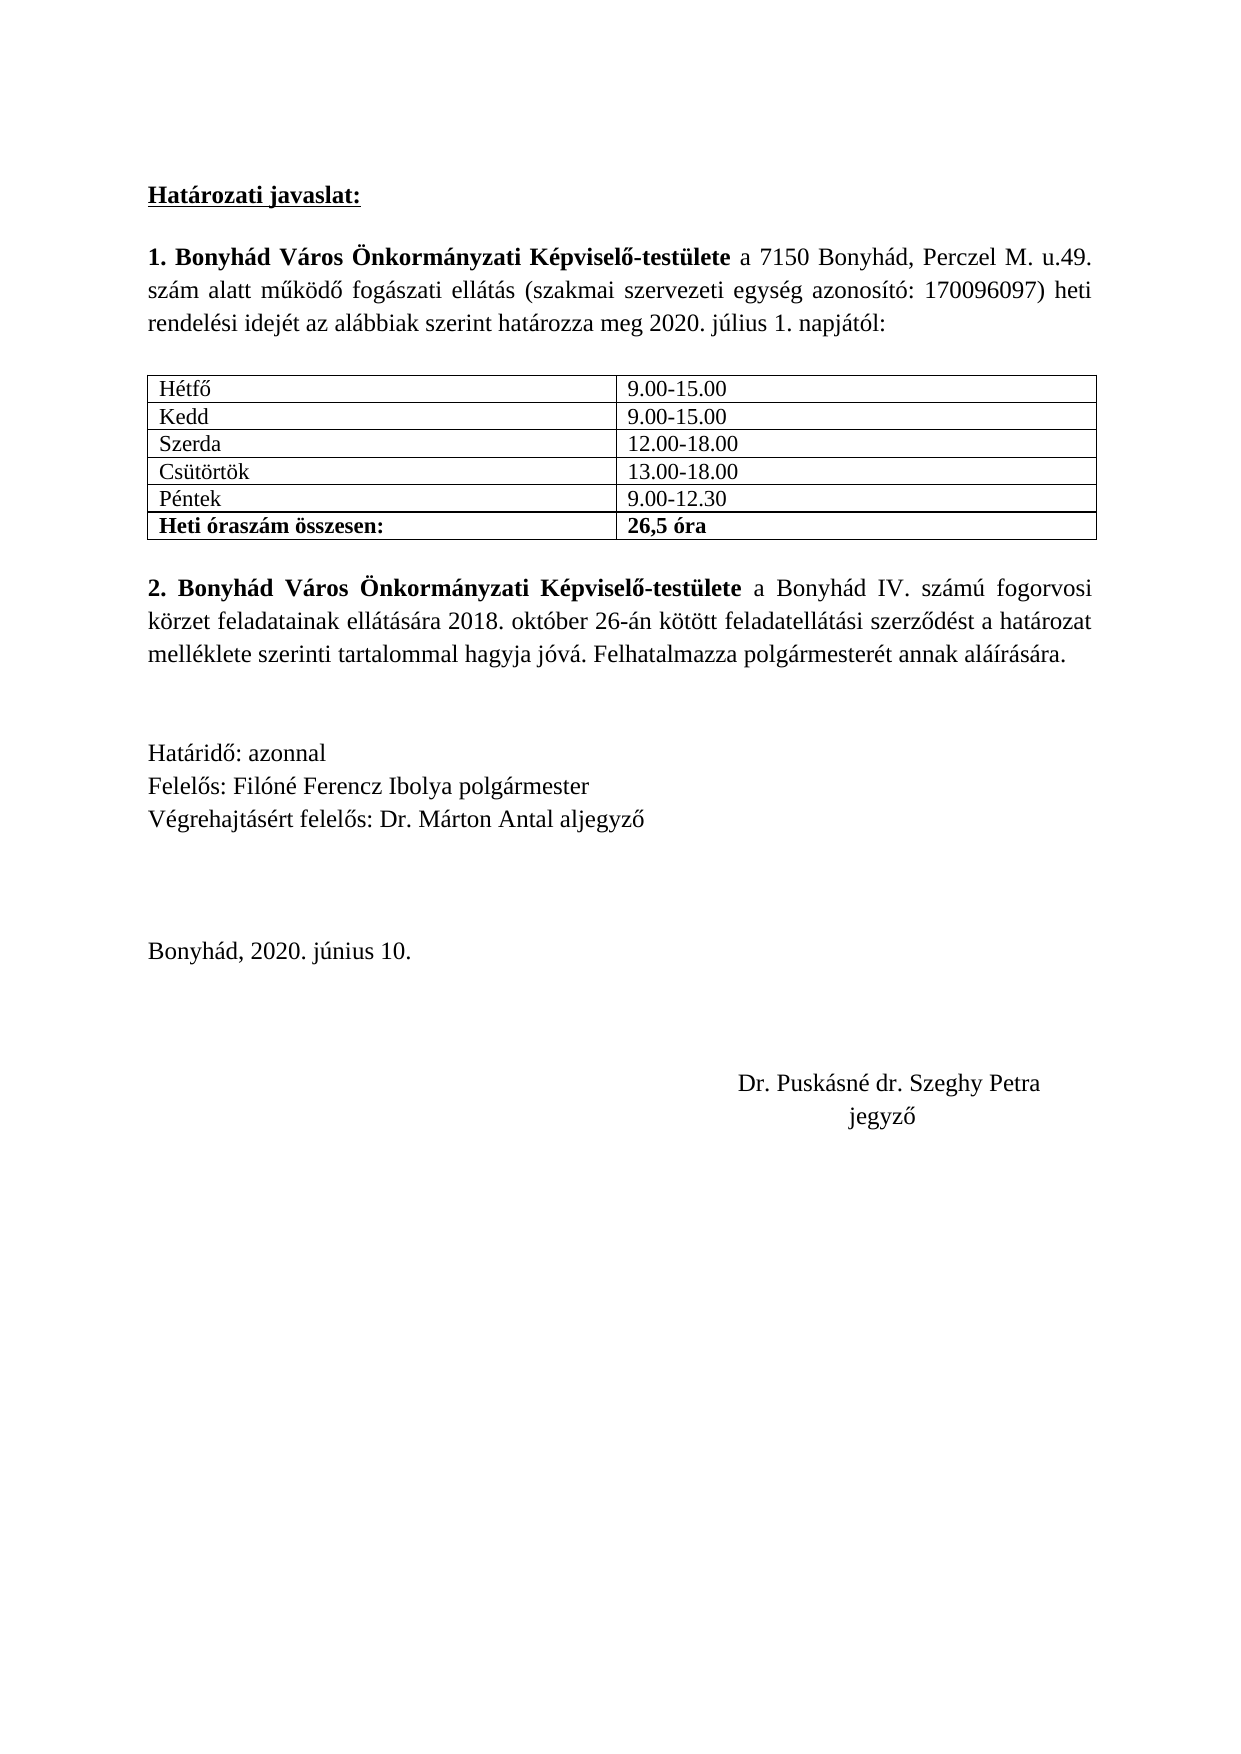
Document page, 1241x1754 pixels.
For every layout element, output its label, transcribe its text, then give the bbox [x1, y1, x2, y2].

table_cell Heti óraszám összesen: [148, 513, 616, 539]
subtitle Határozati javaslat: [148, 181, 1093, 209]
text 1. Bonyhád Város Önkormányzati Képviselő-testülete a 7150 Bonyhád, Perczel M. u.49. szám alatt működő fogászati ellátás (szakmai szervezeti egység azonosító: 170096097) heti rendelési idejét az alábbiak szerint határozza meg 2020. július 1. napjától: [148, 242, 1093, 337]
table_header Hétfő [148, 376, 616, 402]
table_cell 13.00-18.00 [617, 458, 1096, 484]
text Végrehajtásért felelős: Dr. Márton Antal aljegyző [148, 804, 1093, 833]
text jegyző [148, 1101, 1093, 1130]
table_cell Kedd [148, 403, 616, 429]
text Bonyhád, 2020. június 10. [148, 936, 1093, 965]
table_cell Péntek [148, 485, 616, 511]
table_cell 9.00-15.00 [617, 403, 1096, 429]
table_cell Szerda [148, 430, 616, 457]
text Felelős: Filóné Ferencz Ibolya polgármester [148, 771, 1093, 800]
table_header 9.00-15.00 [617, 376, 1096, 402]
table_cell Csütörtök [148, 458, 616, 484]
text Dr. Puskásné dr. Szeghy Petra [148, 1068, 1093, 1097]
table_cell 26,5 óra [617, 513, 1096, 539]
text Határidő: azonnal [148, 738, 1093, 767]
table_cell 12.00-18.00 [617, 430, 1096, 457]
table_cell 9.00-12.30 [617, 485, 1096, 511]
text 2. Bonyhád Város Önkormányzati Képviselő-testülete a Bonyhád IV. számú fogorvosi körzet feladatainak ellátására 2018. október 26-án kötött feladatellátási szerződést a határozat melléklete szerinti tartalommal hagyja jóvá. Felhatalmazza polgármesterét annak aláírására. [148, 573, 1093, 668]
